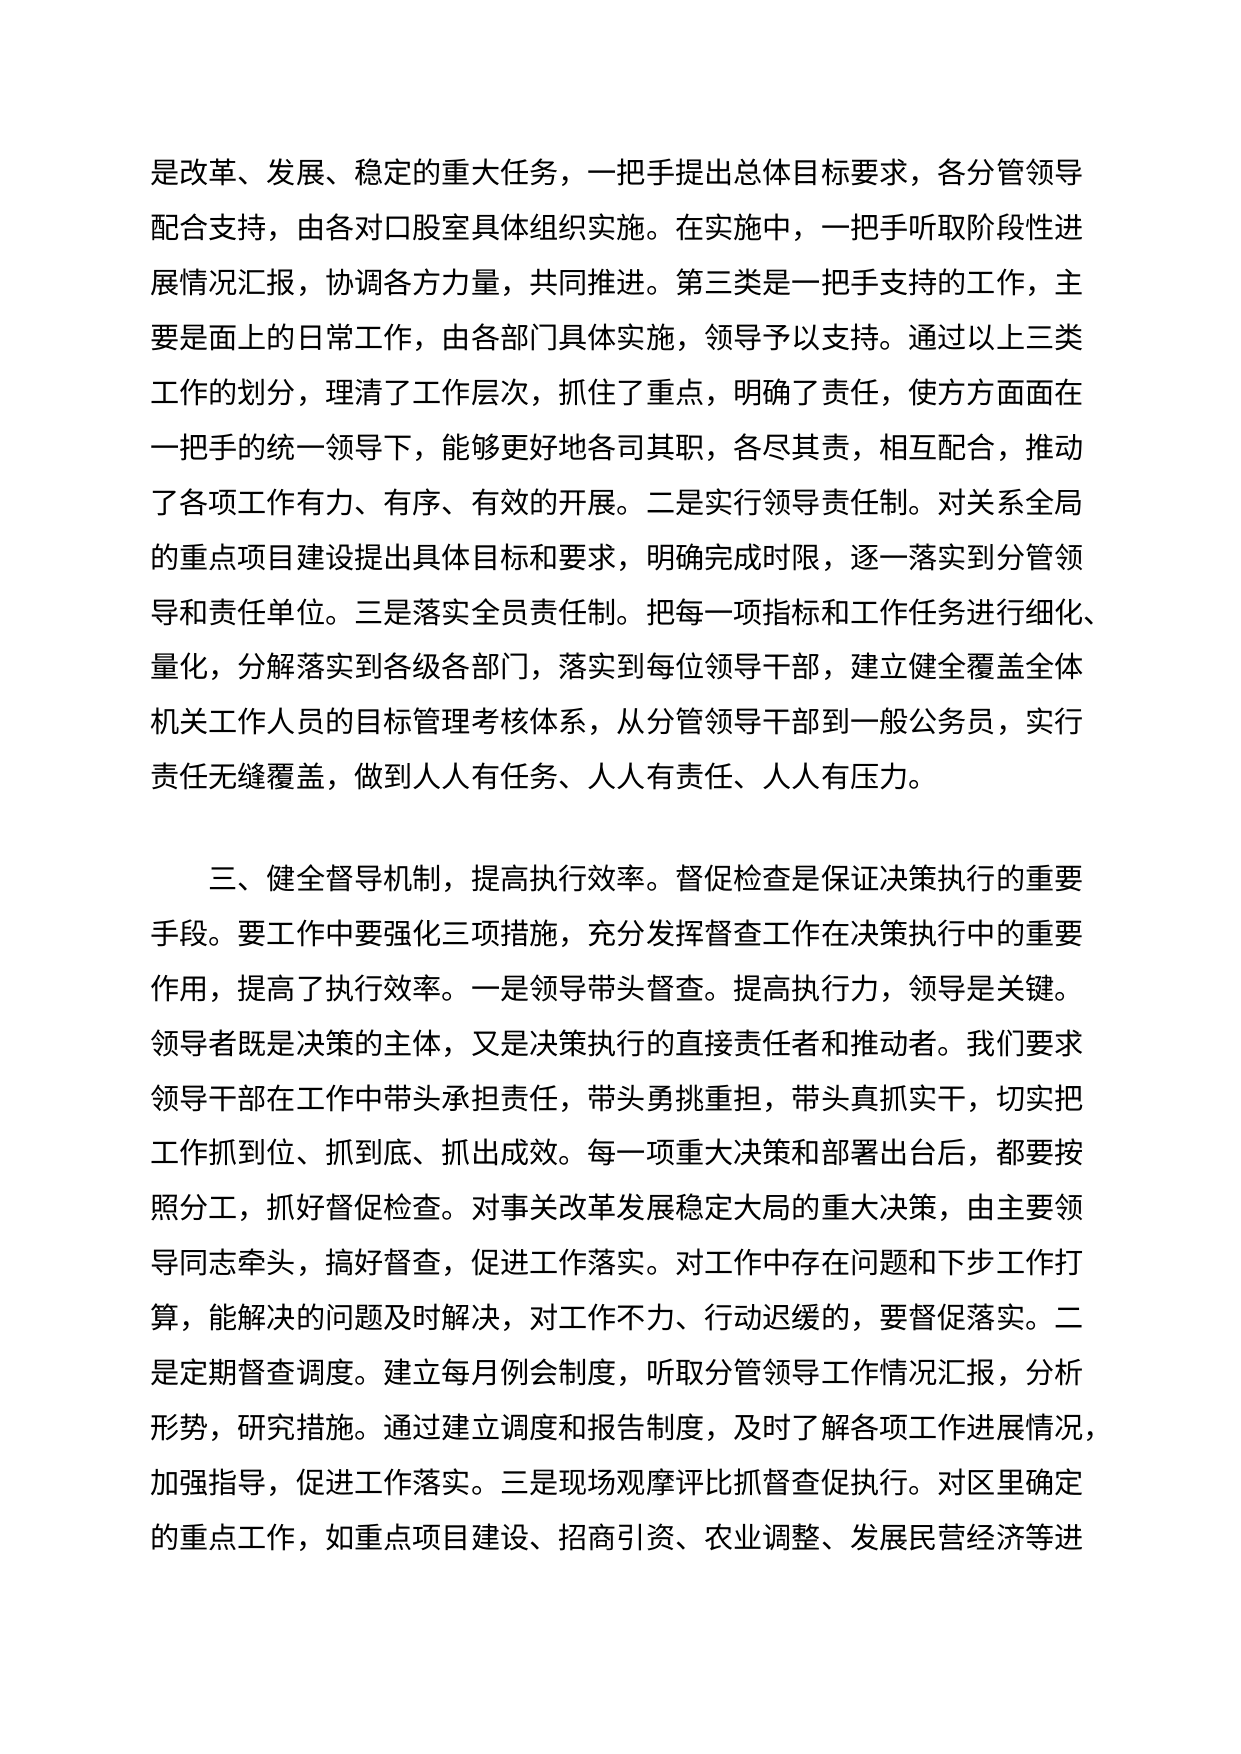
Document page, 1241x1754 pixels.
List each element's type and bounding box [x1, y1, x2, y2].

text [150, 150, 1090, 796]
text [150, 856, 1090, 1557]
